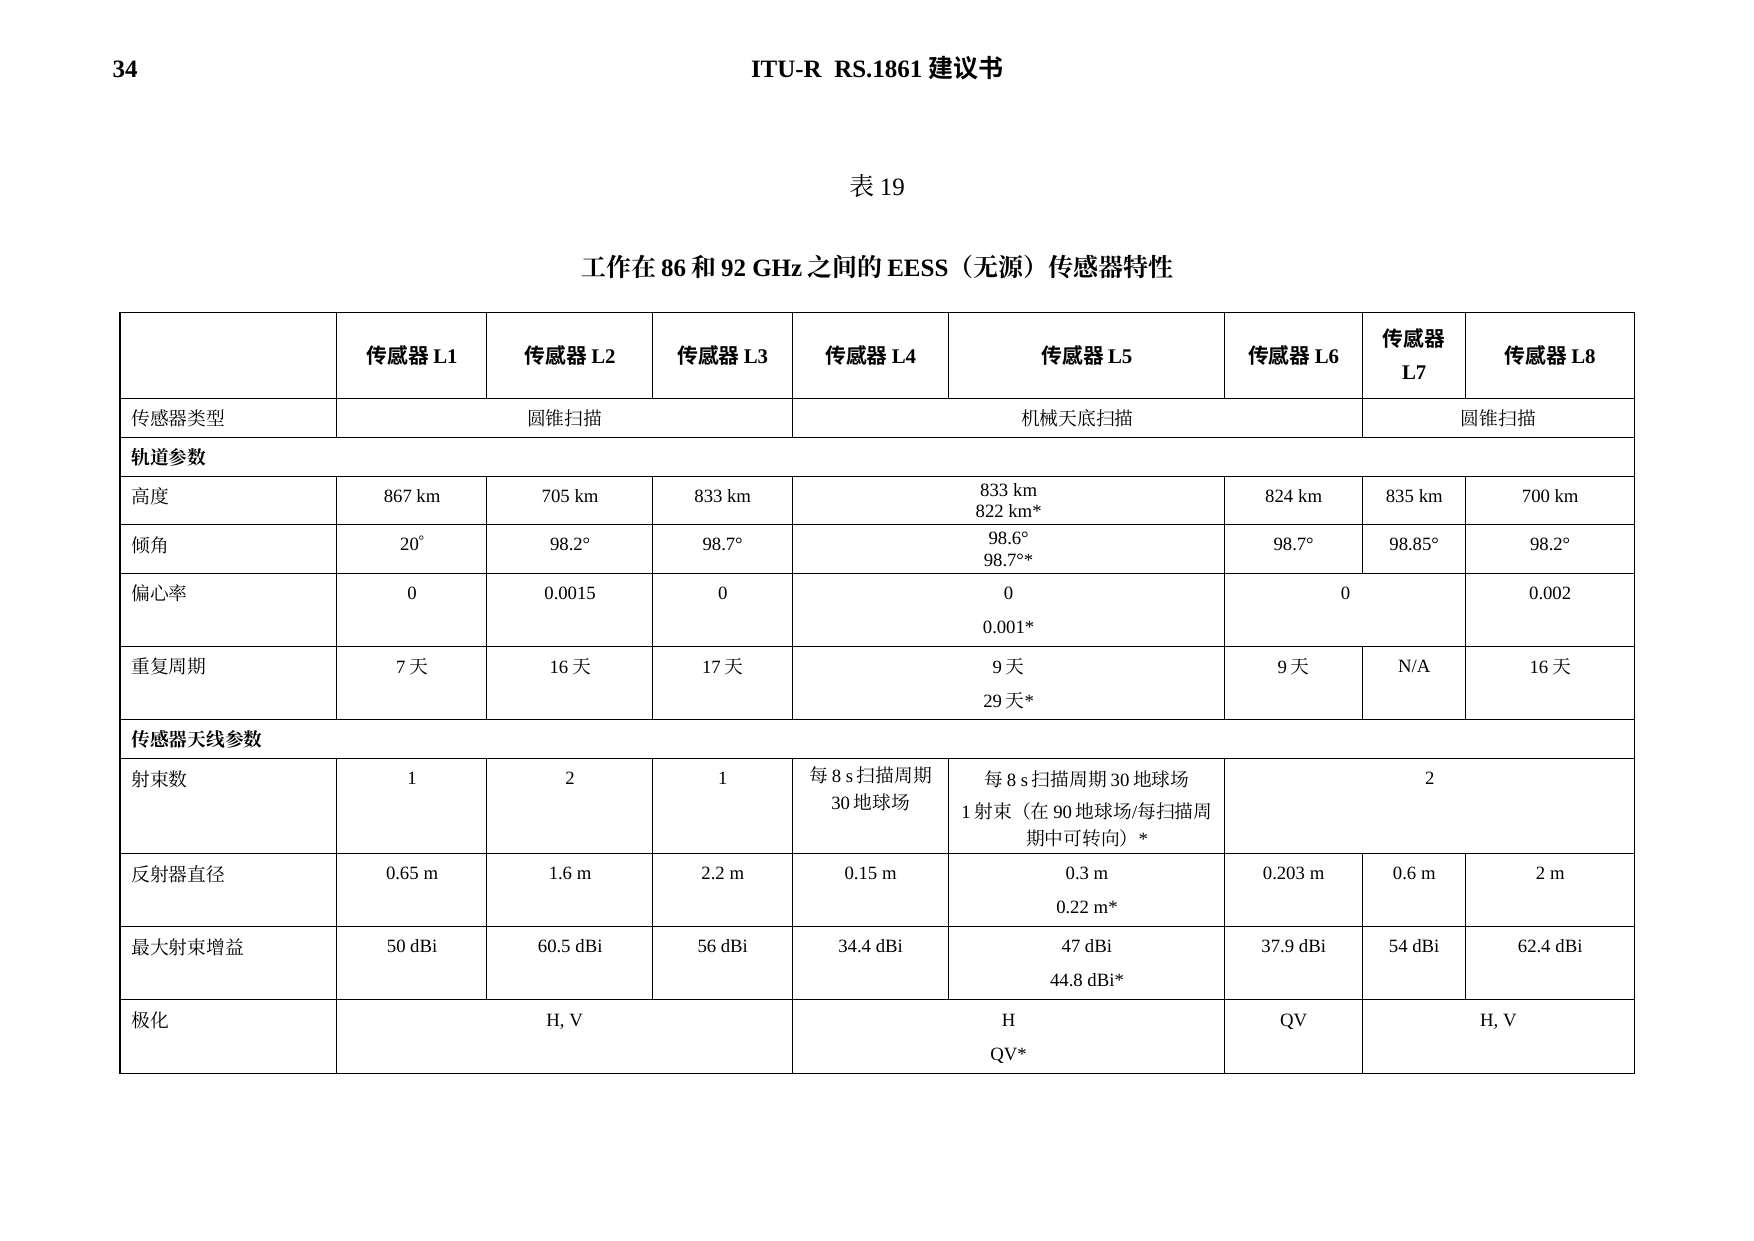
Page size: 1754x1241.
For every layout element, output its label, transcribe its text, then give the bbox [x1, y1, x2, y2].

table_cell 833 km 822 km* [793, 477, 1224, 524]
table_cell 824 km [1225, 477, 1362, 524]
table_cell 98.2° [1466, 525, 1634, 572]
table_cell 最大射束增益 [121, 927, 336, 999]
table_cell 2 [487, 759, 652, 853]
table_cell 833 km [653, 477, 792, 524]
table_cell 54 dBi [1363, 927, 1465, 999]
table_header 传感器L6 [1225, 313, 1362, 397]
table_cell 37.9 dBi [1225, 927, 1362, 999]
title 工作在86和92 GHz之间的EESS（无源）传感器特性 [112, 231, 1642, 299]
table_cell [653, 854, 792, 926]
table_header 传感器L4 [793, 313, 948, 397]
table_cell 2 [1225, 759, 1634, 853]
table_cell N/A [1363, 647, 1465, 719]
table_cell 0 [653, 574, 792, 646]
table_cell 圆锥扫描 [337, 399, 792, 437]
table_header 传感器L2 [487, 313, 652, 397]
table_cell 17天 [653, 647, 792, 719]
table_cell 700 km [1466, 477, 1634, 524]
table_cell 0.6 m [1363, 854, 1465, 926]
table_cell 60.5 dBi [487, 927, 652, 999]
table_cell 偏心率 [121, 574, 336, 646]
table_cell H QV* [793, 1000, 1224, 1072]
table_cell [793, 854, 948, 926]
table_header 传感器L7 [1363, 313, 1465, 397]
table_cell 9天 [1225, 647, 1362, 719]
table_cell 50 dBi [337, 927, 486, 999]
table_cell 1 [337, 759, 486, 853]
table_cell [1466, 854, 1634, 926]
table_cell 20 [337, 525, 486, 572]
table_cell 705 km [487, 477, 652, 524]
table_cell 56 dBi [653, 927, 792, 999]
table_cell 16天 [487, 647, 652, 719]
table_cell 47 dBi 44.8 dBi* [949, 927, 1224, 999]
table_cell 16天 [1466, 647, 1634, 719]
table_cell 重复周期 [121, 647, 336, 719]
table_cell 传感器类型 [121, 399, 336, 437]
table_cell 0.0015 [487, 574, 652, 646]
table_cell 每8 s扫描周期30地球场 [793, 759, 948, 853]
table_cell [1225, 854, 1362, 926]
table_header [121, 313, 336, 397]
table_cell 835 km [1363, 477, 1465, 524]
table_cell QV [1225, 1000, 1362, 1072]
table_cell 轨道参数 [121, 438, 1634, 476]
table_cell 反射器直径 [121, 854, 336, 926]
table_cell 98.85° [1363, 525, 1465, 572]
table_cell 0 [1225, 574, 1465, 646]
table_cell 62.4 dBi [1466, 927, 1634, 999]
table_cell 0 0.001* [793, 574, 1224, 646]
table_cell H, V [1363, 1000, 1634, 1072]
table_cell 98.7° [1225, 525, 1362, 572]
table_cell 传感器天线参数 [121, 720, 1634, 758]
table_header 传感器L8 [1466, 313, 1634, 397]
table_cell 98.2° [487, 525, 652, 572]
table_cell 9天 29天* [793, 647, 1224, 719]
table_cell 1 [653, 759, 792, 853]
table_cell 倾角 [121, 525, 336, 572]
table_header 传感器L5 [949, 313, 1224, 397]
table_cell 射束数 [121, 759, 336, 853]
table_cell 0 [337, 574, 486, 646]
table_cell 98.6° 98.7°* [793, 525, 1224, 572]
table_cell 0.002 [1466, 574, 1634, 646]
table_cell 机械天底扫描 [793, 399, 1362, 437]
table_cell 每8 s扫描周期30地球场 1射束（在90地球场/每扫描周期中可转向）* [949, 759, 1224, 853]
table_cell 高度 [121, 477, 336, 524]
table_cell 98.7° [653, 525, 792, 572]
table_cell 34.4 dBi [793, 927, 948, 999]
table_cell [337, 854, 486, 926]
table_cell 极化 [121, 1000, 336, 1072]
table_cell 867 km [337, 477, 486, 524]
text 表19 [112, 151, 1642, 219]
table_cell [487, 854, 652, 926]
table_cell * [949, 854, 1224, 926]
table_header 传感器L1 [337, 313, 486, 397]
table_cell H, V [337, 1000, 792, 1072]
table_cell 7天 [337, 647, 486, 719]
table_cell 圆锥扫描 [1363, 399, 1634, 437]
table_header 传感器L3 [653, 313, 792, 397]
